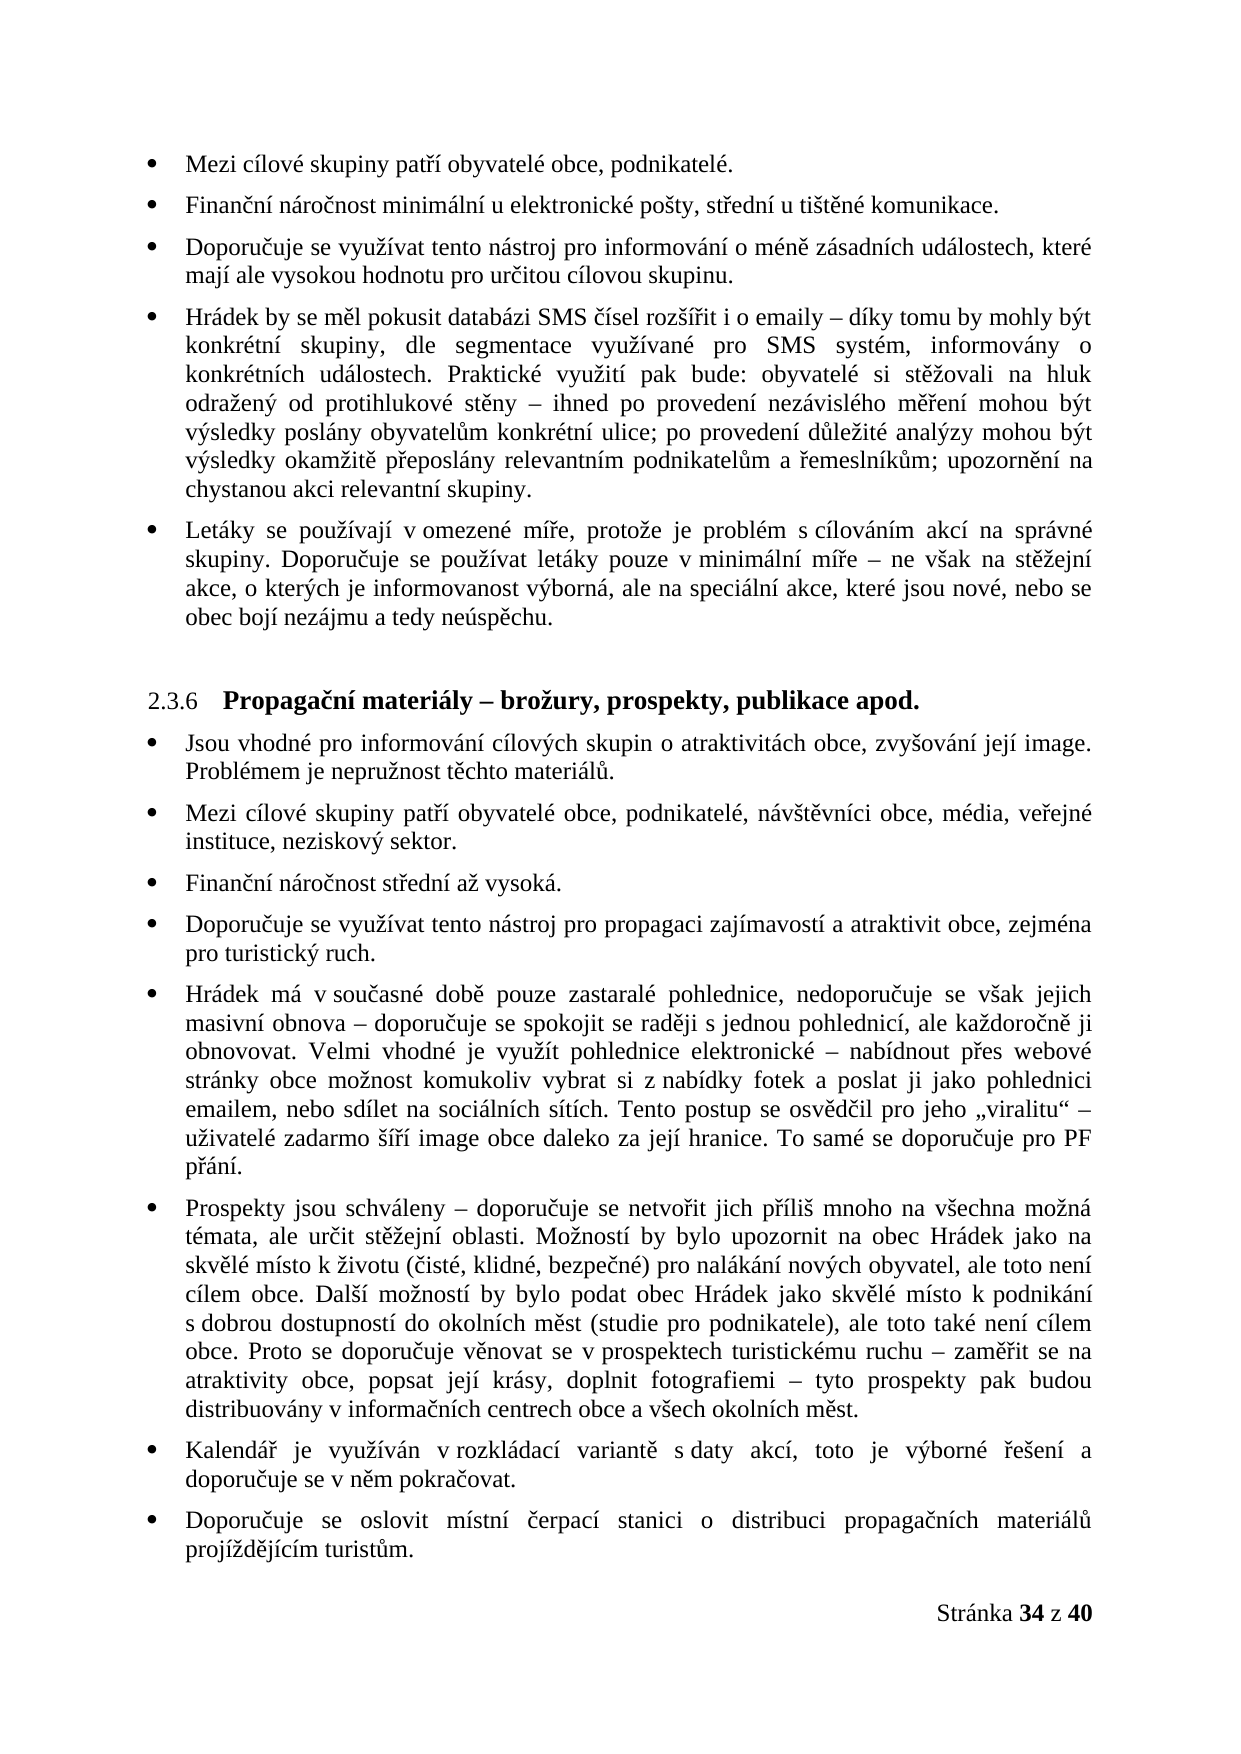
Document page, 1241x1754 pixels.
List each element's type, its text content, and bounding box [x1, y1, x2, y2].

list Mezi cílové skupiny patří obyvatelé obce, podnikatelé, návštěvníci obce, média, veřejné instituce, neziskový sektor. [148, 798, 1093, 855]
list Doporučuje se využívat tento nástroj pro informování o méně zásadních událostech, které mají ale vysokou hodnotu pro určitou cílovou skupinu. [148, 232, 1093, 289]
list Finanční náročnost střední až vysoká. [148, 868, 1093, 896]
list Mezi cílové skupiny patří obyvatelé obce, podnikatelé. [148, 149, 1093, 178]
list Prospekty jsou schváleny – doporučuje se netvořit jich příliš mnoho na všechna možná témata, ale určit stěžejní oblasti. Možností by bylo upozornit na obec Hrádek jako na skvělé místo k životu (čisté, klidné, bezpečné) pro nalákání nových obyvatel, ale toto není cílem obce. Další možností by bylo podat obec Hrádek jako skvělé místo k podnikání s dobrou dostupností do okolních měst (studie pro podnikatele), ale toto také není cílem obce. Proto se doporučuje věnovat se v prospektech turistickému ruchu – zaměřit se na atraktivity obce, popsat její krásy, doplnit fotografiemi – tyto prospekty pak budou distribuovány v informačních centrech obce a všech okolních měst. [148, 1193, 1093, 1423]
list Jsou vhodné pro informování cílových skupin o atraktivitách obce, zvyšování její image. Problémem je nepružnost těchto materiálů. [148, 728, 1093, 785]
subtitle Propagační materiály – brožury, prospekty, publikace apod. [148, 684, 1093, 715]
list Hrádek má v současné době pouze zastaralé pohlednice, nedoporučuje se však jejich masivní obnova – doporučuje se spokojit se raději s jednou pohlednicí, ale každoročně ji obnovovat. Velmi vhodné je využít pohlednice elektronické – nabídnout přes webové stránky obce možnost komukoliv vybrat si z nabídky fotek a poslat ji jako pohlednici emailem, nebo sdílet na sociálních sítích. Tento postup se osvědčil pro jeho „viralitu“ – uživatelé zadarmo šíří image obce daleko za její hranice. To samé se doporučuje pro PF přání. [148, 979, 1093, 1180]
list Hrádek by se měl pokusit databázi SMS čísel rozšířit i o emaily – díky tomu by mohly být konkrétní skupiny, dle segmentace využívané pro SMS systém, informovány o konkrétních událostech. Praktické využití pak bude: obyvatelé si stěžovali na hluk odražený od protihlukové stěny – ihned po provedení nezávislého měření mohou být výsledky poslány obyvatelům konkrétní ulice; po provedení důležité analýzy mohou být výsledky okamžitě přeposlány relevantním podnikatelům a řemeslníkům; upozornění na chystanou akci relevantní skupiny. [148, 302, 1093, 503]
list Doporučuje se využívat tento nástroj pro propagaci zajímavostí a atraktivit obce, zejména pro turistický ruch. [148, 909, 1093, 966]
list Kalendář je využíván v rozkládací variantě s daty akcí, toto je výborné řešení a doporučuje se v něm pokračovat. [148, 1435, 1093, 1493]
list Doporučuje se oslovit místní čerpací stanici o distribuci propagačních materiálů projíždějícím turistům. [148, 1505, 1093, 1563]
list Finanční náročnost minimální u elektronické pošty, střední u tištěné komunikace. [148, 190, 1093, 219]
list Letáky se používají v omezené míře, protože je problém s cílováním akcí na správné skupiny. Doporučuje se používat letáky pouze v minimální míře – ne však na stěžejní akce, o kterých je informovanost výborná, ale na speciální akce, které jsou nové, nebo se obec bojí nezájmu a tedy neúspěchu. [148, 515, 1093, 630]
